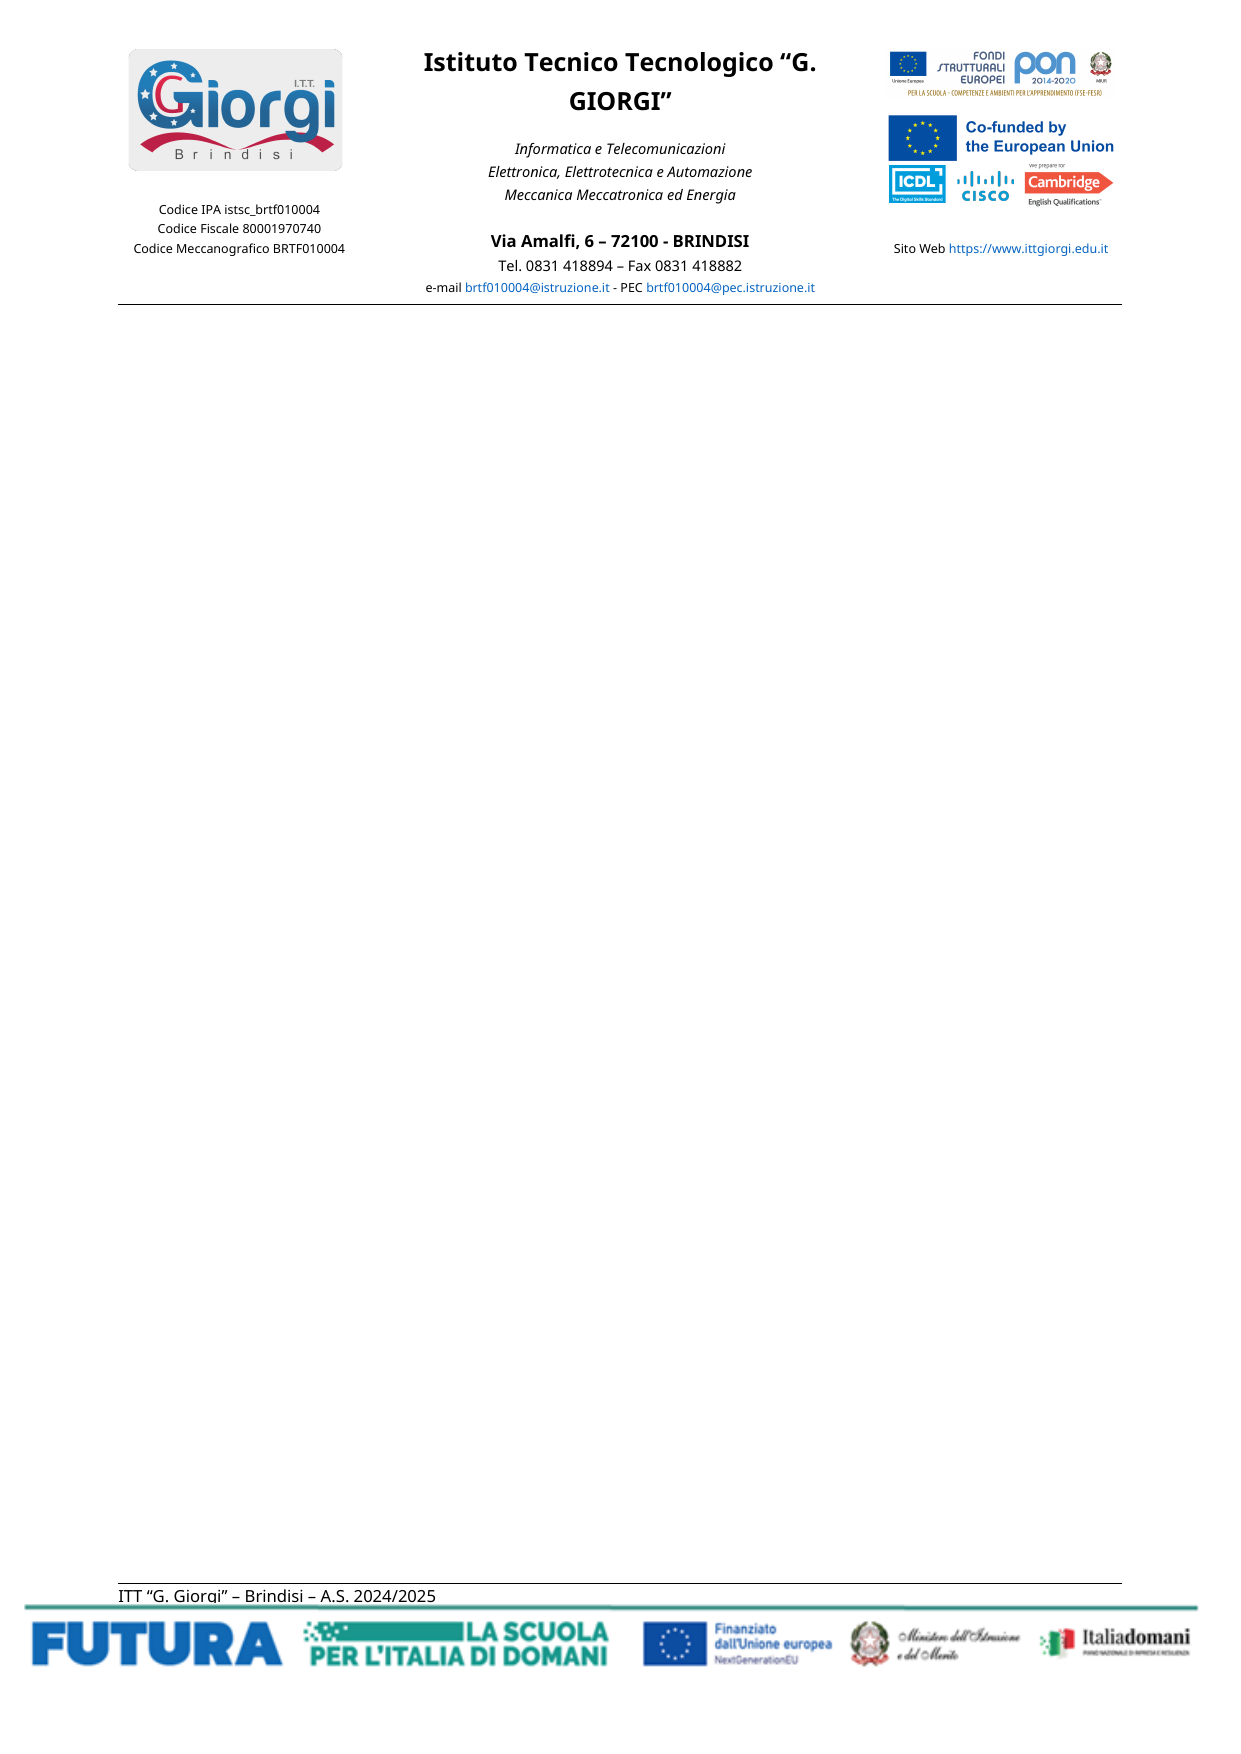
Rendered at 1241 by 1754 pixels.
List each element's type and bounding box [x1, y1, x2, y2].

picture [900, 176, 912, 186]
picture [885, 112, 1131, 211]
picture [0, 1603, 1236, 1670]
picture [893, 169, 942, 194]
picture [957, 171, 1014, 201]
picture [916, 176, 934, 186]
picture [886, 47, 1116, 100]
picture [128, 49, 343, 171]
